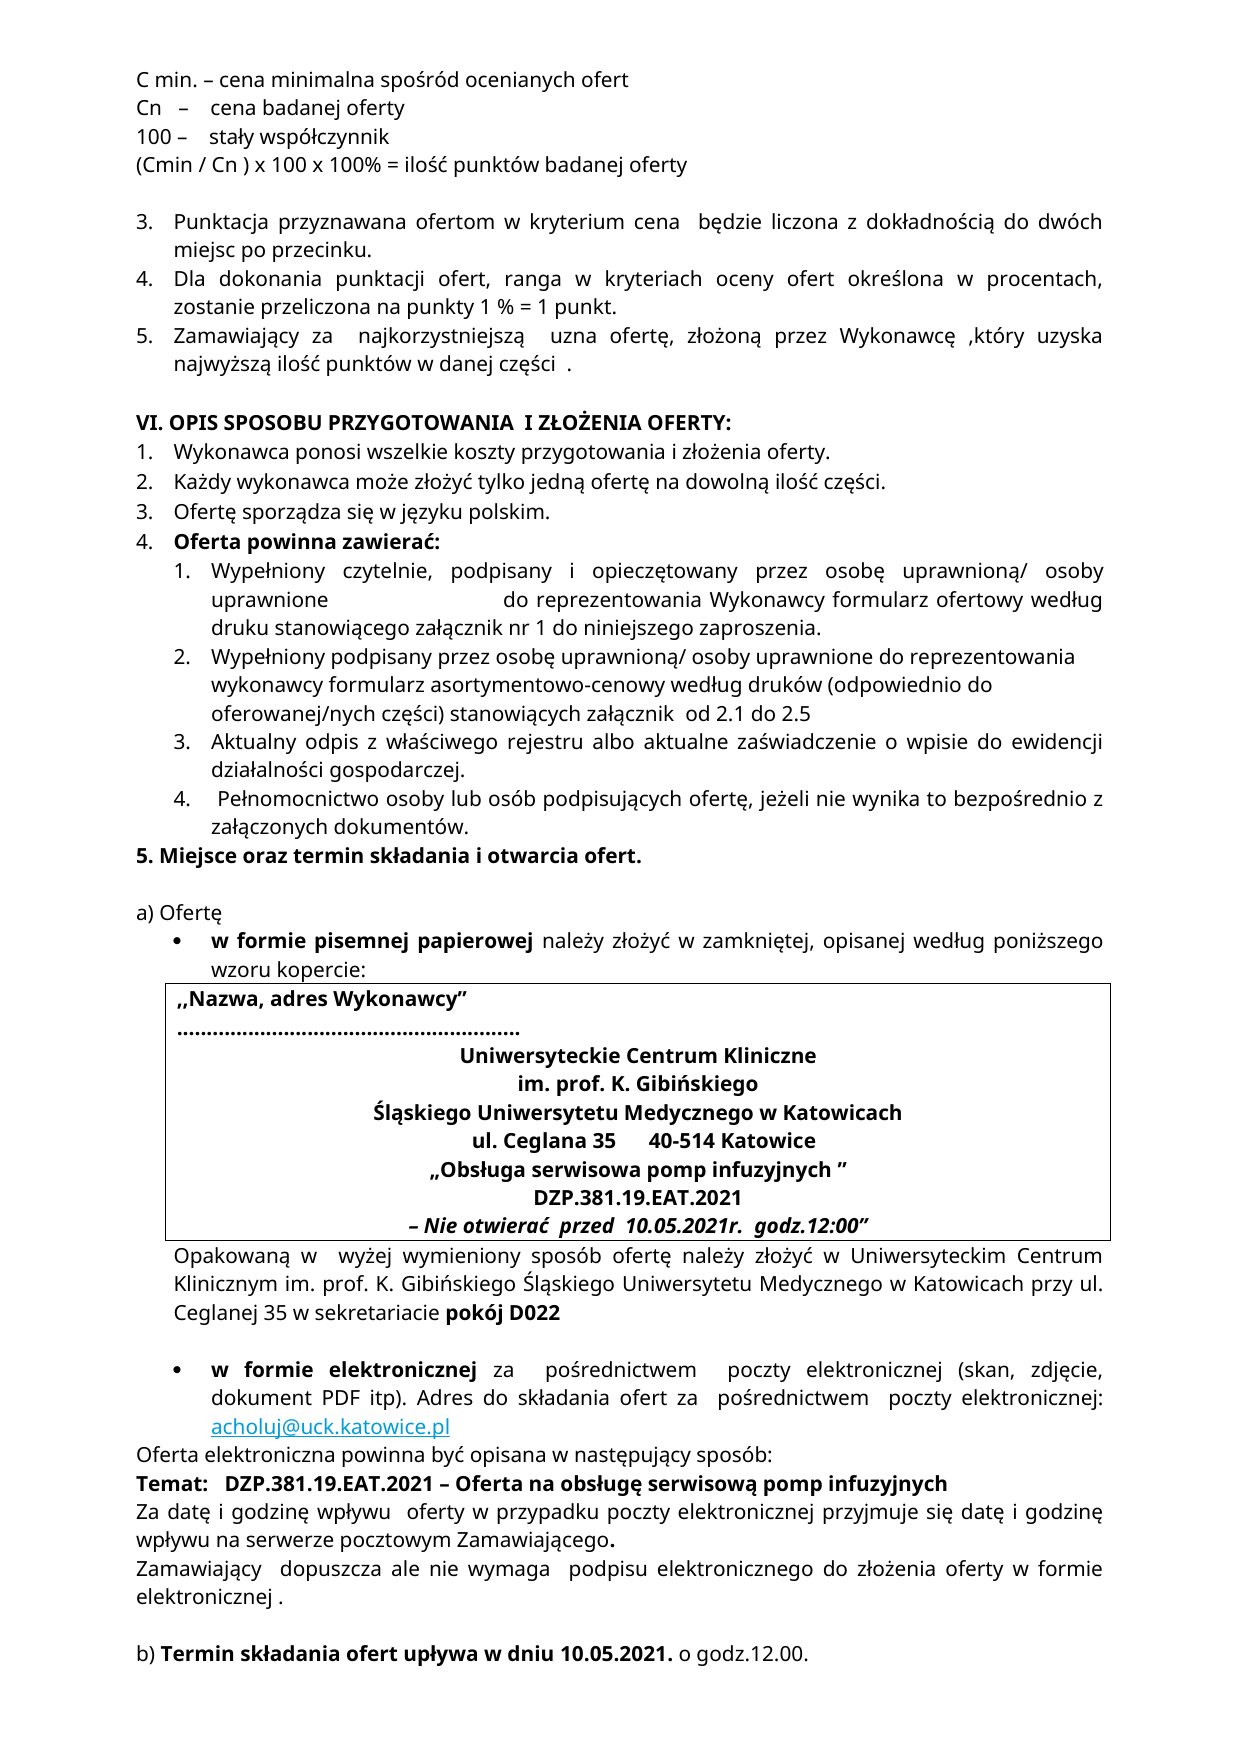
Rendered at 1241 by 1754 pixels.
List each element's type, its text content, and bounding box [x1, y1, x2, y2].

list Ofertę sporządza się w języku polskim. [136, 497, 1104, 525]
list Wypełniony podpisany przez osobę uprawnioną/ osoby uprawnione do reprezentowania wykonawcy formularz asortymentowo-cenowy według druków (odpowiednio do oferowanej/nych części) stanowiących załącznik od 2.1 do 2.5 [173, 642, 1104, 727]
text VI. OPIS SPOSOBU PRZYGOTOWANIA I ZŁOŻENIA OFERTY: [136, 408, 1104, 436]
list Aktualny odpis z właściwego rejestru albo aktualne zaświadczenie o wpisie do ewidencji działalności gospodarczej. [173, 727, 1104, 784]
list Pełnomocnictwo osoby lub osób podpisujących ofertę, jeżeli nie wynika to bezpośrednio z załączonych dokumentów. [173, 784, 1104, 841]
list Każdy wykonawca może złożyć tylko jedną ofertę na dowolną ilość części. [136, 467, 1104, 496]
text (Cmin / Cn ) x 100 x 100% = ilość punktów badanej oferty [136, 150, 1104, 179]
text Zamawiający dopuszcza ale nie wymaga podpisu elektronicznego do złożenia oferty w formie elektronicznej . [136, 1554, 1104, 1611]
list Punktacja przyznawana ofertom w kryterium cena będzie liczona z dokładnością do dwóch miejsc po przecinku. [136, 207, 1104, 264]
list w formie elektronicznej za pośrednictwem poczty elektronicznej (skan, zdjęcie, dokument PDF itp). Adres do składania ofert za pośrednictwem poczty elektronicznej: acholuj@uck.katowice.pl [173, 1355, 1104, 1440]
text 100 – stały współczynnik [136, 122, 1104, 150]
list Oferta powinna zawierać: [136, 527, 1104, 555]
text Za datę i godzinę wpływu oferty w przypadku poczty elektronicznej przyjmuje się datę i godzinę wpływu na serwerze pocztowym Zamawiającego. [136, 1497, 1104, 1554]
text 5. Miejsce oraz termin składania i otwarcia ofert. [136, 841, 1104, 869]
list w formie pisemnej papierowej należy złożyć w zamkniętej, opisanej według poniższego wzoru kopercie: [173, 926, 1104, 983]
text a) Ofertę [136, 898, 1104, 926]
text b) Termin składania ofert upływa w dniu 10.05.2021. o godz.12.00. [136, 1639, 1104, 1668]
list Zamawiający za najkorzystniejszą uzna ofertę, złożoną przez Wykonawcę ,który uzyska najwyższą ilość punktów w danej części . [136, 321, 1104, 378]
text Opakowaną w wyżej wymieniony sposób ofertę należy złożyć w Uniwersyteckim Centrum Klinicznym im. prof. K. Gibińskiego Śląskiego Uniwersytetu Medycznego w Katowicach przy ul. Ceglanej 35 w sekretariacie pokój D022 [173, 1241, 1104, 1326]
table_header ,,Nazwa, adres Wykonawcy” .......................................................... Uniwersyteckie Centrum Kliniczne im. prof. K. Gibińskiego Śląskiego Uniwersytetu Medycznego w Katowicach ul. Ceglana 35 40-514 Katowice „Obsługa serwisowa pomp infuzyjnych ” DZP.381.19.EAT.2021 – Nie otwierać przed 10.05.2021r. godz.12:00” [166, 984, 1110, 1240]
list Wykonawca ponosi wszelkie koszty przygotowania i złożenia oferty. [136, 437, 1104, 466]
text Temat: DZP.381.19.EAT.2021 – Oferta na obsługę serwisową pomp infuzyjnych [136, 1469, 1104, 1497]
text Cn – cena badanej oferty [136, 93, 1104, 122]
text Oferta elektroniczna powinna być opisana w następujący sposób: [136, 1440, 1104, 1469]
list Dla dokonania punktacji ofert, ranga w kryteriach oceny ofert określona w procentach, zostanie przeliczona na punkty 1 % = 1 punkt. [136, 264, 1104, 321]
text C min. – cena minimalna spośród ocenianych ofert [136, 65, 1104, 93]
list Wypełniony czytelnie, podpisany i opieczętowany przez osobę uprawnioną/ osoby uprawnione do reprezentowania Wykonawcy formularz ofertowy według druku stanowiącego załącznik nr 1 do niniejszego zaproszenia. [173, 557, 1104, 642]
